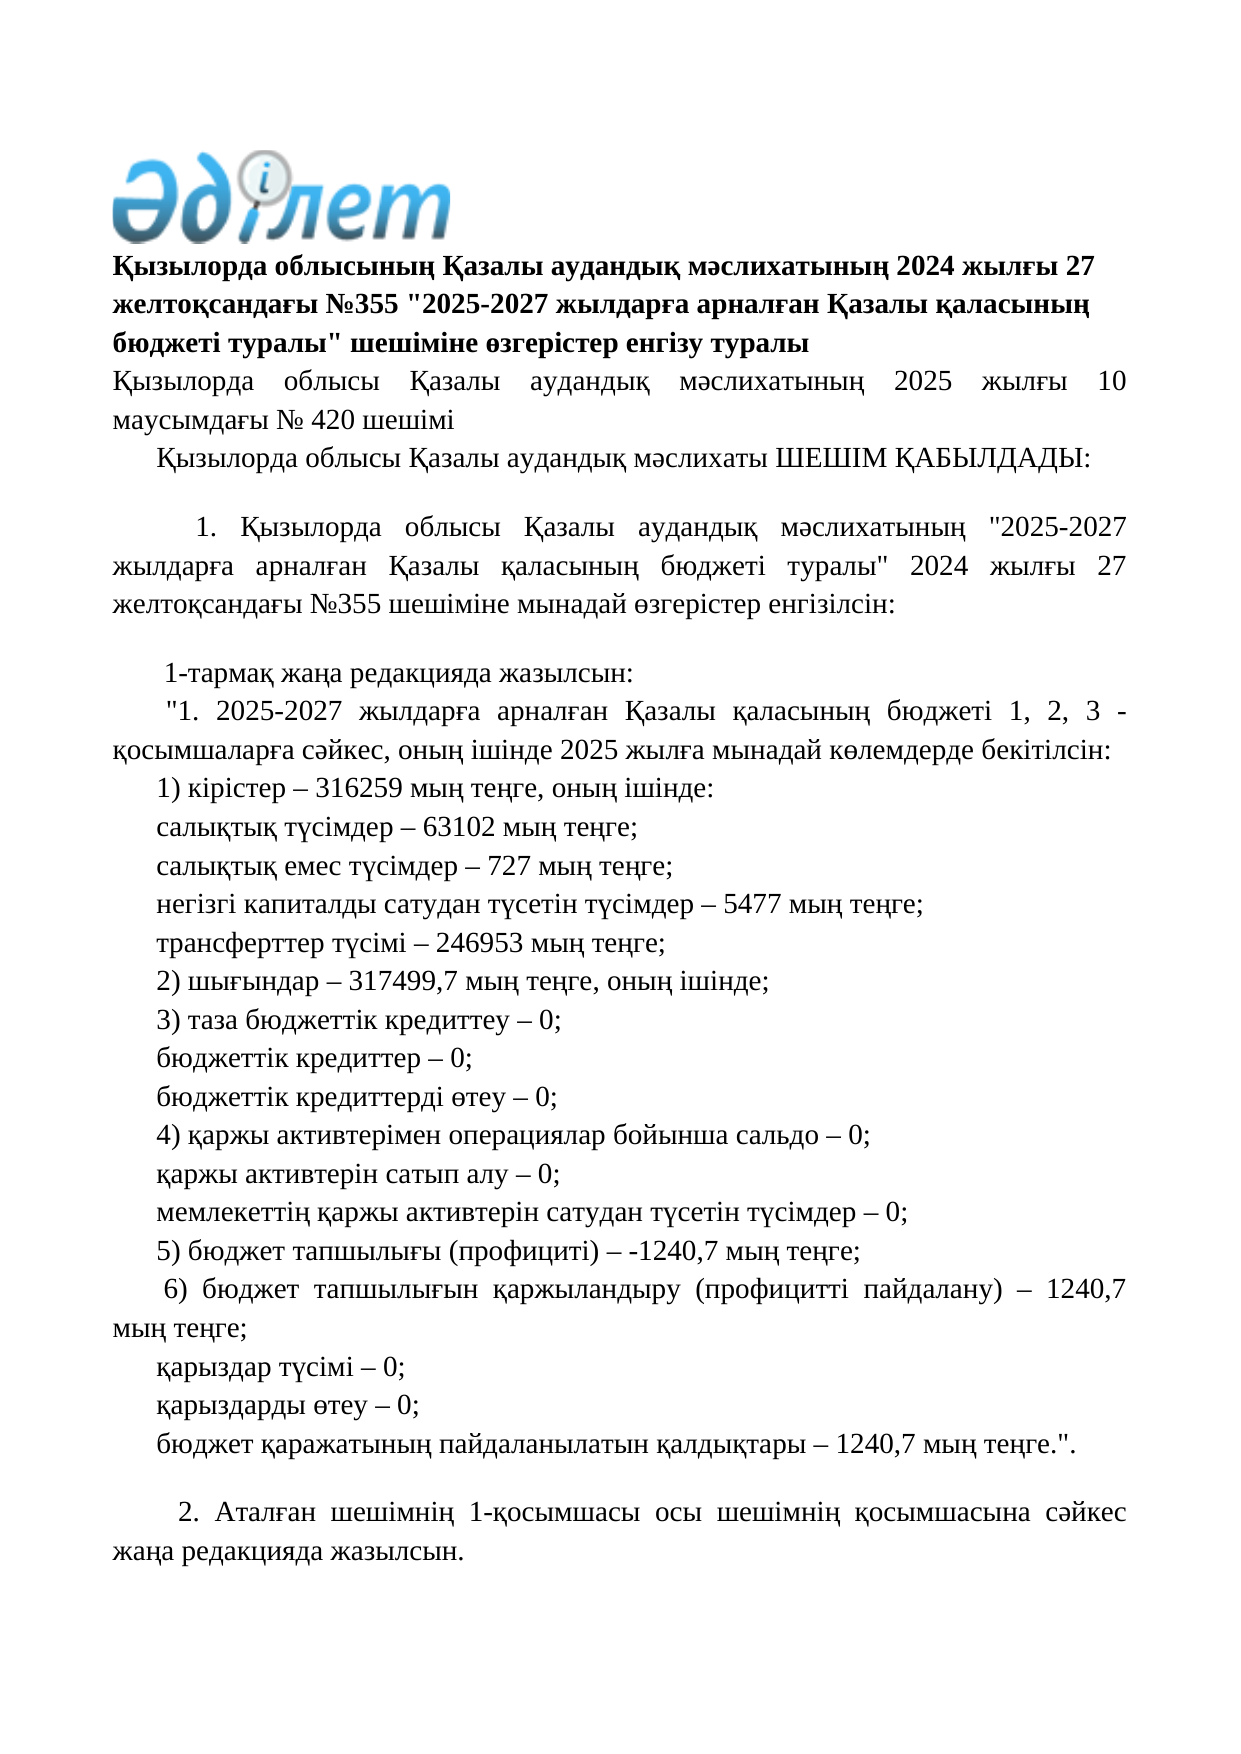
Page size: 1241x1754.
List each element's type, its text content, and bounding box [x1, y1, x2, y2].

text бюджет қаражатының пайдаланылатын қалдықтары – 1240,7 мың теңге.". [112, 1426, 1128, 1459]
text 6) бюджет тапшылығын қаржыландыру (профицитті пайдалану) – 1240,7 мың теңге; [112, 1272, 1128, 1344]
text "1. 2025-2027 жылдарға арналған Қазалы қаласының бюджеті 1, 2, 3 - қосымшаларға сәйкес, оның ішінде 2025 жылға мынадай көлемдерде бекітілсін: [112, 693, 1128, 766]
text 1. Қызылорда облысы Қазалы аудандық мәслихатының "2025-2027 жылдарға арналған Қазалы қаласының бюджеті туралы" 2024 жылғы 27 желтоқсандағы №355 шешіміне мынадай өзгерістер енгізілсін: [112, 509, 1128, 620]
text қаржы активтерін сатып алу – 0; [112, 1156, 1128, 1189]
text 1) кірістер – 316259 мың теңге, оның ішінде: [112, 771, 1128, 804]
text қарыздарды өтеу – 0; [112, 1387, 1128, 1421]
text бюджеттік кредиттерді өтеу – 0; [112, 1079, 1128, 1112]
text 1-тармақ жаңа редакцияда жазылсын: [112, 655, 1128, 688]
text 3) таза бюджеттік кредиттеу – 0; [112, 1002, 1128, 1035]
text Қызылорда облысы Қазалы аудандық мәслихатының 2025 жылғы 10 маусымдағы № 420 шешімі [112, 363, 1128, 435]
picture [112, 150, 451, 244]
text 2) шығындар – 317499,7 мың теңге, оның ішінде; [112, 963, 1128, 997]
text 5) бюджет тапшылығы (профициті) – -1240,7 мың теңге; [112, 1233, 1128, 1267]
text негізгі капиталды сатудан түсетін түсімдер – 5477 мың теңге; [112, 886, 1128, 920]
text 2. Аталған шешімнің 1-қосымшасы осы шешімнің қосымшасына сәйкес жаңа редакцияда жазылсын. [112, 1494, 1128, 1567]
text салықтық түсімдер – 63102 мың теңге; [112, 809, 1128, 843]
text Қызылорда облысының Қазалы аудандық мәслихатының 2024 жылғы 27 желтоқсандағы №355 "2025-2027 жылдарға арналған Қазалы қаласының бюджеті туралы" шешіміне өзгерістер енгізу туралы [112, 248, 1128, 358]
text мемлекеттің қаржы активтерін сатудан түсетін түсімдер – 0; [112, 1194, 1128, 1228]
text Қызылорда облысы Қазалы аудандық мәслихаты ШЕШІМ ҚАБЫЛДАДЫ: [112, 440, 1128, 474]
text трансферттер түсімі – 246953 мың теңге; [112, 925, 1128, 958]
text бюджеттік кредиттер – 0; [112, 1040, 1128, 1074]
text салықтық емес түсімдер – 727 мың теңге; [112, 848, 1128, 881]
text қарыздар түсімі – 0; [112, 1349, 1128, 1382]
text 4) қаржы активтерімен операциялар бойынша сальдо – 0; [112, 1117, 1128, 1151]
